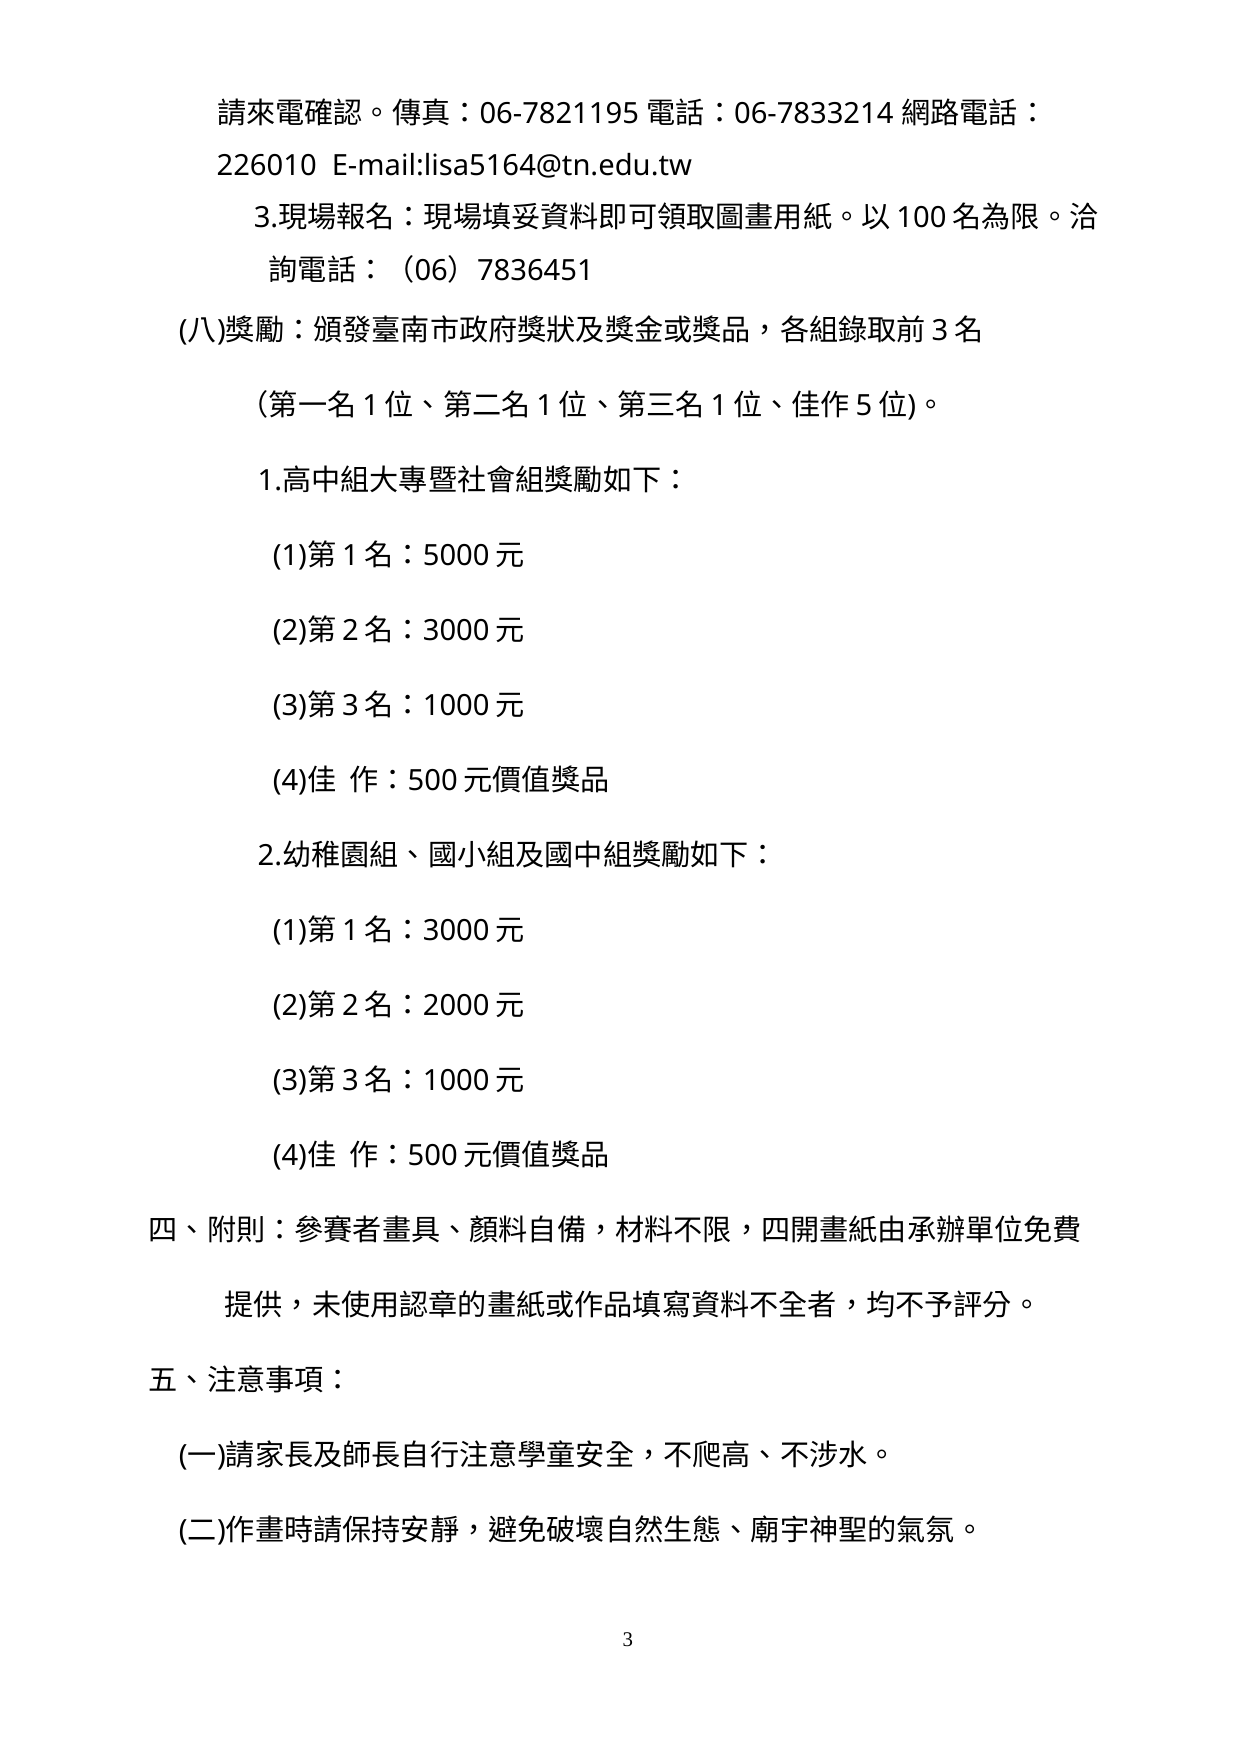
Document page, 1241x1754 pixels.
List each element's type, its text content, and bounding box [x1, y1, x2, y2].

text 226010 E-mail:lisa5164@tn.edu.tw [118, 134, 1137, 186]
text 詢電話：（06）7836451 [227, 238, 1137, 290]
text （第一名1位、第二名1位、第三名1位、佳作5位)。 [118, 365, 1137, 440]
text (3)第3名：1000元 [118, 665, 1137, 740]
text 1.高中組大專暨社會組獎勵如下： [118, 440, 1137, 515]
text (2)第2名：2000元 [118, 965, 1137, 1040]
text 五、注意事項： [118, 1340, 1137, 1415]
text (4)佳 作：500元價值獎品 [118, 740, 1137, 815]
text (4)佳 作：500元價值獎品 [118, 1115, 1137, 1190]
text 2.幼稚園組、國小組及國中組獎勵如下： [118, 815, 1137, 890]
text 提供，未使用認章的畫紙或作品填寫資料不全者，均不予評分。 [118, 1265, 1137, 1340]
text (八)獎勵：頒發臺南市政府獎狀及獎金或獎品，各組錄取前3名 [118, 290, 1137, 365]
text (2)第2名：3000元 [118, 590, 1137, 665]
text 3.現場報名：現場填妥資料即可領取圖畫用紙。以100名為限。洽 [227, 186, 1137, 238]
text (3)第3名：1000元 [118, 1040, 1137, 1115]
text (一)請家長及師長自行注意學童安全，不爬高、不涉水。 [118, 1415, 1137, 1490]
text 四、附則：參賽者畫具、顏料自備，材料不限，四開畫紙由承辦單位免費 [118, 1190, 1137, 1265]
text 請來電確認。傳真：06-7821195 電話：06-7833214 網路電話： [118, 82, 1137, 134]
text (1)第1名：3000元 [118, 890, 1137, 965]
text (二)作畫時請保持安靜，避免破壞自然生態、廟宇神聖的氣氛。 [118, 1490, 1137, 1565]
text (1)第1名：5000元 [118, 515, 1137, 590]
